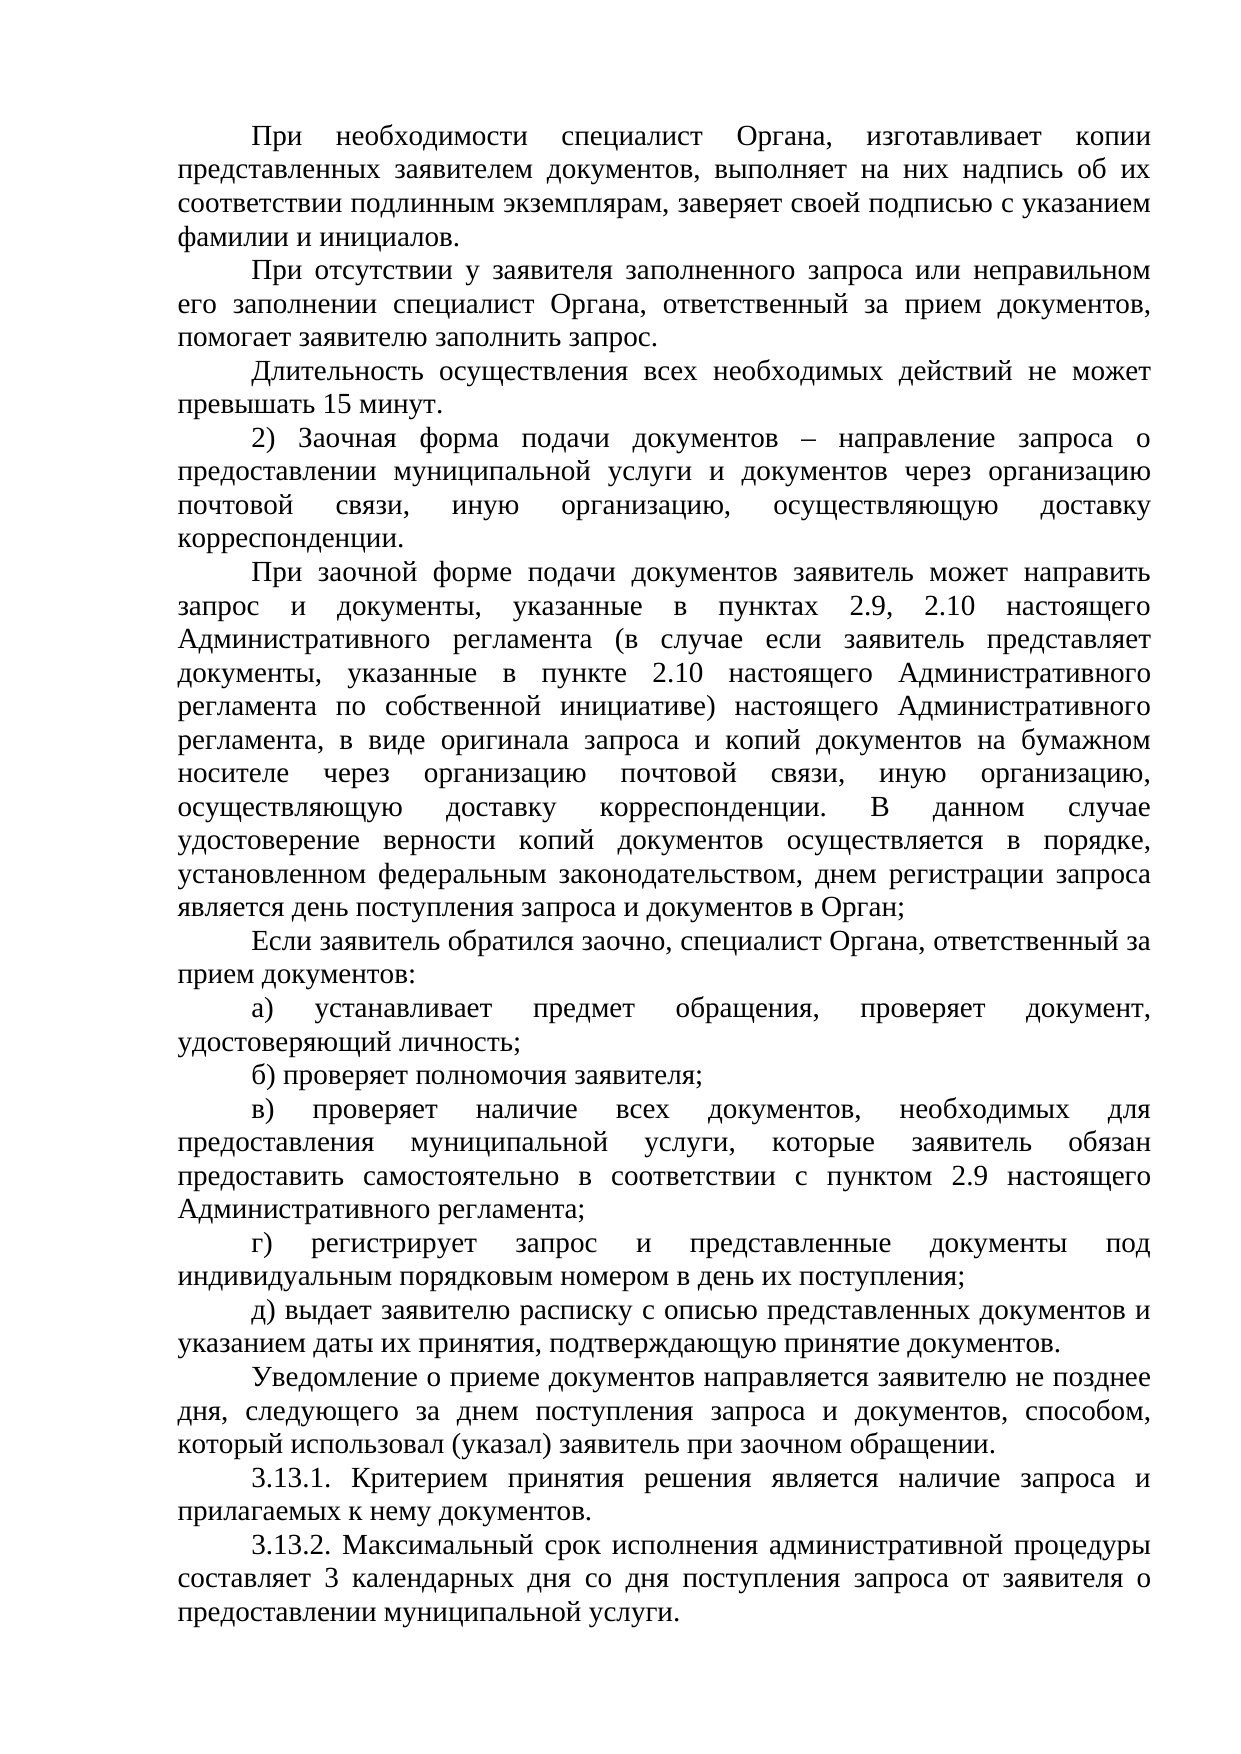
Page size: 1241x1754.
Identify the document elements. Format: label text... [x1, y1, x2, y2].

text б) проверяет полномочия заявителя; [177, 1057, 1152, 1091]
text Если заявитель обратился заочно, специалист Органа, ответственный за прием документов: [177, 923, 1152, 990]
text в) проверяет наличие всех документов, необходимых для предоставления муниципальной услуги, которые заявитель обязан предоставить самостоятельно в соответствии с пунктом 2.9 настоящего Административного регламента; [177, 1091, 1152, 1225]
text 3.13.1. Критерием принятия решения является наличие запроса и прилагаемых к нему документов. [177, 1460, 1152, 1527]
text При отсутствии у заявителя заполненного запроса или неправильном его заполнении специалист Органа, ответственный за прием документов, помогает заявителю заполнить запрос. [177, 252, 1152, 353]
text Уведомление о приеме документов направляется заявителю не позднее дня, следующего за днем поступления запроса и документов, способом, который использовал (указал) заявитель при заочном обращении. [177, 1359, 1152, 1460]
text а) устанавливает предмет обращения, проверяет документ, удостоверяющий личность; [177, 990, 1152, 1057]
text 3.13.2. Максимальный срок исполнения административной процедуры составляет 3 календарных дня со дня поступления запроса от заявителя о предоставлении муниципальной услуги. [177, 1527, 1152, 1627]
text При заочной форме подачи документов заявитель может направить запрос и документы, указанные в пунктах 2.9, 2.10 настоящего Административного регламента (в случае если заявитель представляет документы, указанные в пункте 2.10 настоящего Административного регламента по собственной инициативе) настоящего Административного регламента, в виде оригинала запроса и копий документов на бумажном носителе через организацию почтовой связи, иную организацию, осуществляющую доставку корреспонденции. В данном случае удостоверение верности копий документов осуществляется в порядке, установленном федеральным законодательством, днем регистрации запроса является день поступления запроса и документов в Орган; [177, 554, 1152, 923]
text д) выдает заявителю расписку с описью представленных документов и указанием даты их принятия, подтверждающую принятие документов. [177, 1292, 1152, 1359]
text Длительность осуществления всех необходимых действий не может превышать 15 минут. [177, 353, 1152, 420]
text При необходимости специалист Органа, изготавливает копии представленных заявителем документов, выполняет на них надпись об их соответствии подлинным экземплярам, заверяет своей подписью с указанием фамилии и инициалов. [177, 118, 1152, 252]
text 2) Заочная форма подачи документов – направление запроса о предоставлении муниципальной услуги и документов через организацию почтовой связи, иную организацию, осуществляющую доставку корреспонденции. [177, 420, 1152, 554]
text г) регистрирует запрос и представленные документы под индивидуальным порядковым номером в день их поступления; [177, 1225, 1152, 1292]
